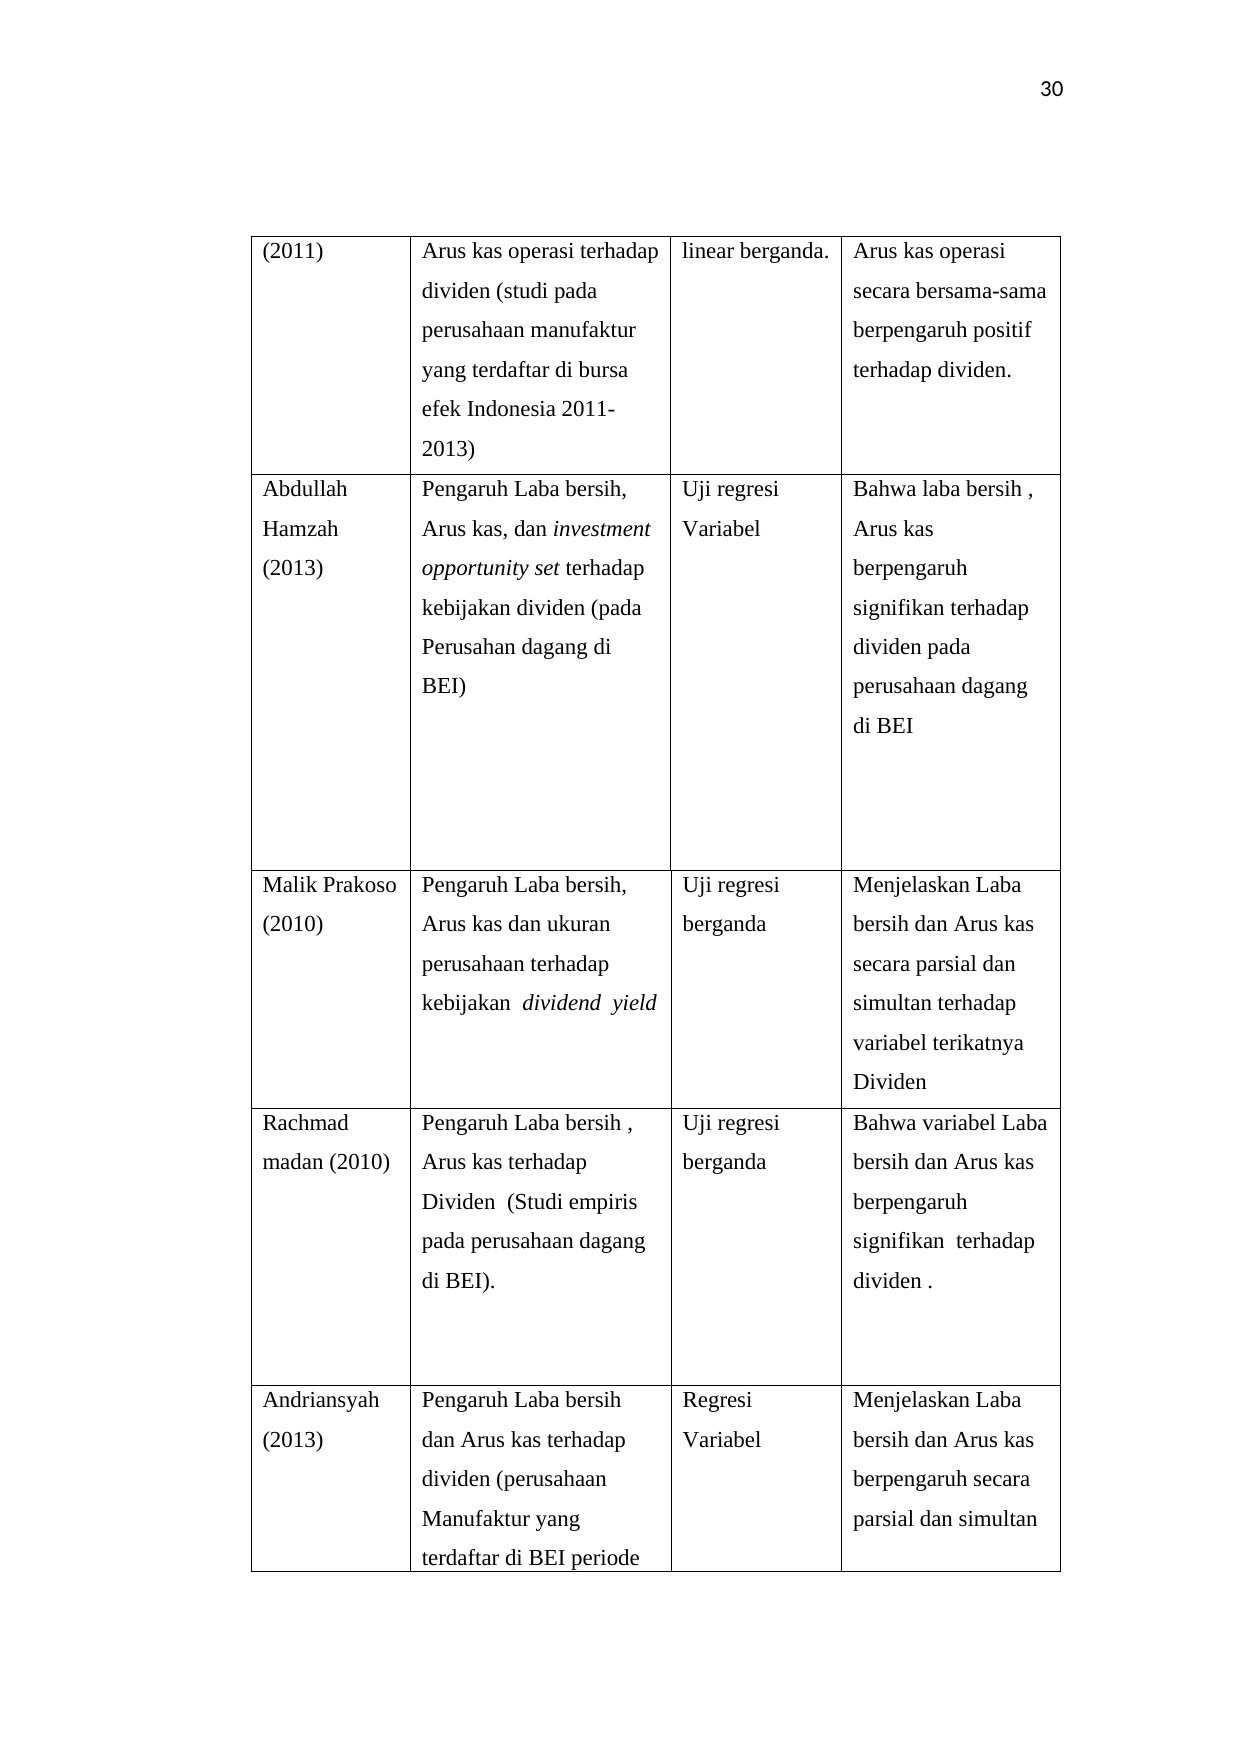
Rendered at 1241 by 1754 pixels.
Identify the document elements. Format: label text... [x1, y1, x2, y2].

table_cell Bahwa laba bersih , Arus kas berpengaruh signifikan terhadap dividen pada perusahaan dagang di BEI [842, 475, 1060, 870]
table_cell Uji regresi berganda [672, 1109, 841, 1385]
table_cell Rachmad madan (2010) [252, 1109, 410, 1385]
table_cell Uji regresi Variabel [671, 475, 841, 870]
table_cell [411, 237, 670, 474]
table_cell Malik Prakoso (2010) [252, 871, 410, 1108]
table_cell Uji regresi berganda [672, 871, 841, 1108]
table_cell Roby patison (2011) [252, 237, 410, 474]
table_cell Bahwa variabel Laba bersih dan Arus kas berpengaruh signifikan terhadap dividen . [842, 1109, 1060, 1385]
table_cell Abdullah Hamzah (2013) [252, 475, 410, 870]
table_cell Pengaruh Laba bersih , Arus kas terhadap Dividen (Studi empiris pada perusahaan dagang di BEI). [411, 1109, 671, 1385]
table_cell Pengaruh Laba bersih, Arus kas, dan investment opportunity set terhadap kebijakan dividen (pada Perusahan dagang di BEI) [411, 475, 670, 870]
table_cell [671, 237, 841, 474]
table_cell Pengaruh Laba bersih, Arus kas dan ukuran perusahaan terhadap kebijakan dividend yield [411, 871, 671, 1108]
table_cell Regresi Variabel [672, 1386, 841, 1571]
table_cell Menjelaskan Laba bersih dan Arus kas secara parsial dan simultan terhadap variabel terikatnya Dividen [842, 871, 1060, 1108]
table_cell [842, 237, 1060, 474]
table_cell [842, 1386, 1060, 1571]
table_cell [411, 1386, 671, 1571]
table_cell Andriansyah (2013) [252, 1386, 410, 1571]
